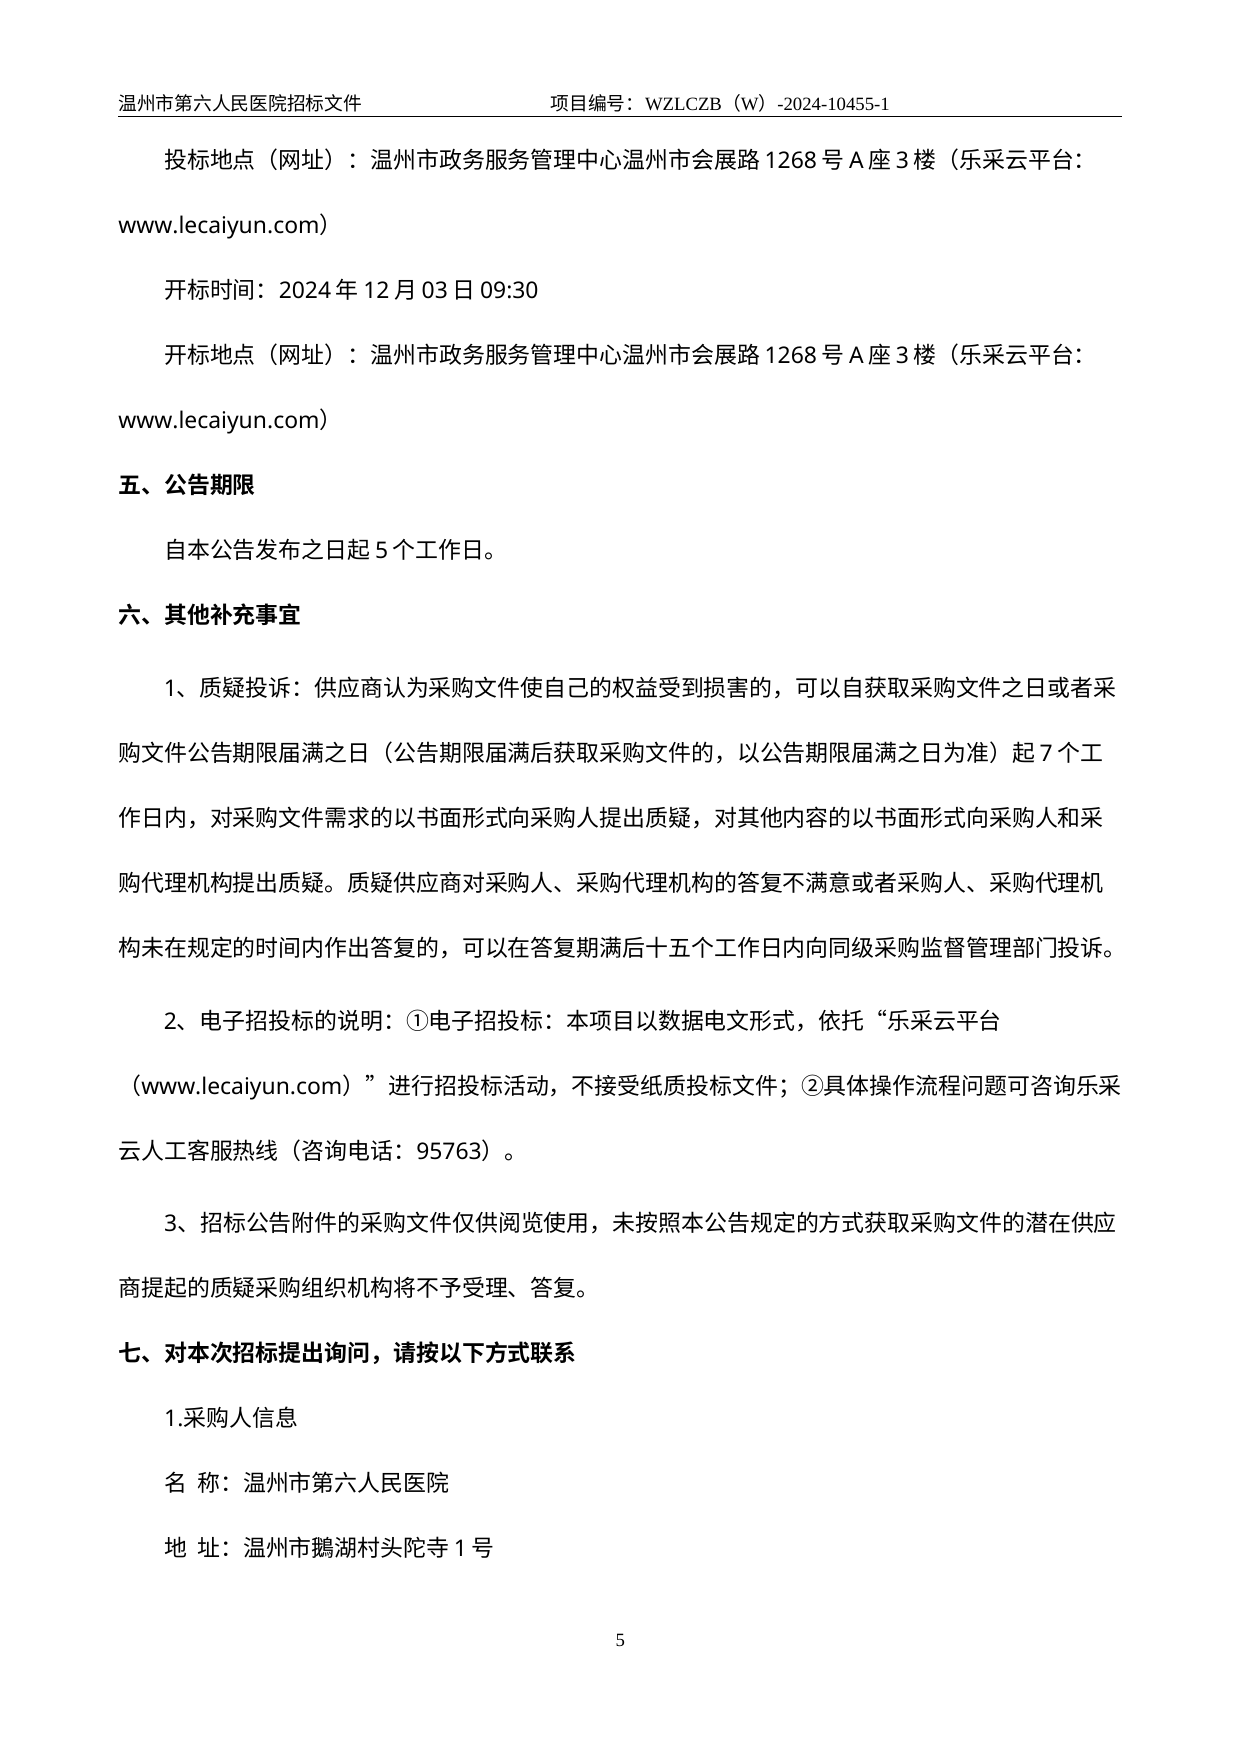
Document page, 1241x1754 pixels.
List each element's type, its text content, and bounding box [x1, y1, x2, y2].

text 1、质疑投诉：供应商认为采购文件使自己的权益受到损害的，可以自获取采购文件之日或者采购文件公告期限届满之日（公告期限届满后获取采购文件的，以公告期限届满之日为准）起7个工作日内，对采购文件需求的以书面形式向采购人提出质疑，对其他内容的以书面形式向采购人和采购代理机构提出质疑。质疑供应商对采购人、采购代理机构的答复不满意或者采购人、采购代理机构未在规定的时间内作出答复的，可以在答复期满后十五个工作日内向同级采购监督管理部门投诉。 [118, 654, 1122, 979]
text 3、招标公告附件的采购文件仅供阅览使用，未按照本公告规定的方式获取采购文件的潜在供应商提起的质疑采购组织机构将不予受理、答复。 [118, 1189, 1122, 1319]
text 五、公告期限 [118, 451, 1122, 516]
text 投标地点（网址）：温州市政务服务管理中心温州市会展路1268号A座3楼（乐采云平台：www.lecaiyun.com） [118, 126, 1122, 256]
text 开标地点（网址）：温州市政务服务管理中心温州市会展路1268号A座3楼（乐采云平台：www.lecaiyun.com） [118, 321, 1122, 451]
text 开标时间：2024年12月03日09:30 [118, 256, 1122, 321]
text 名 称：温州市第六人民医院 [118, 1449, 1122, 1514]
text 自本公告发布之日起5个工作日。 [118, 516, 1122, 581]
text 2、电子招投标的说明：①电子招投标：本项目以数据电文形式，依托“乐采云平台（www.lecaiyun.com）”进行招投标活动，不接受纸质投标文件；②具体操作流程问题可咨询乐采云人工客服热线（咨询电话：95763）。 [118, 987, 1122, 1182]
text 六、其他补充事宜 [118, 581, 1122, 646]
text 1.采购人信息 [118, 1384, 1122, 1449]
text 七、对本次招标提出询问，请按以下方式联系 [118, 1319, 1122, 1384]
text 地 址：温州市鵝湖村头陀寺1号 [118, 1514, 1122, 1579]
